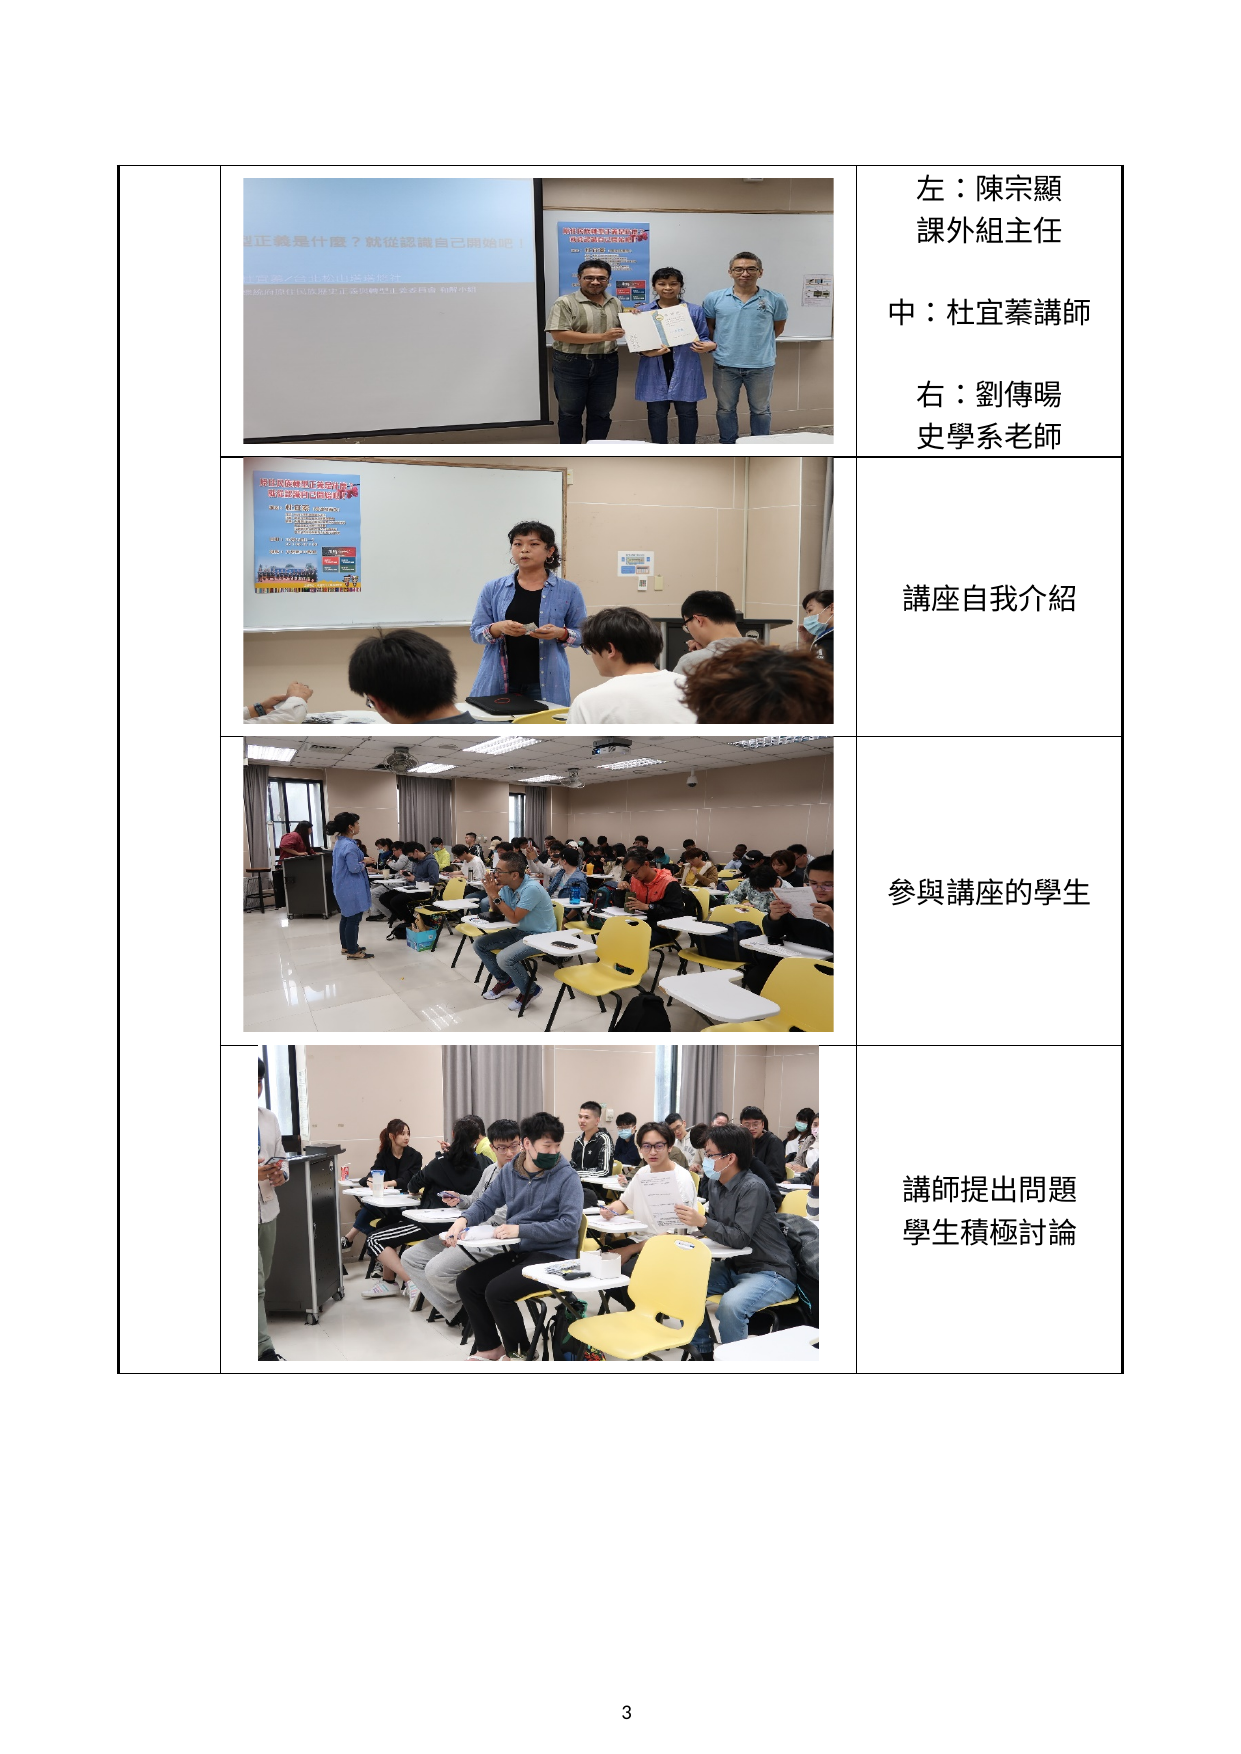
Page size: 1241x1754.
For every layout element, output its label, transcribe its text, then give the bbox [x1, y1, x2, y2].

table_cell [221, 1046, 856, 1373]
picture [243, 178, 834, 444]
table_cell 講師提出問題 學生積極討論 [857, 1046, 1121, 1373]
table_cell [221, 458, 856, 736]
table_cell 左：陳宗顯 課外組主任 中：杜宜蓁講師 右：劉傳暘 史學系老師 [857, 166, 1121, 456]
picture [258, 1045, 819, 1361]
table_cell [221, 737, 856, 1044]
table_cell 講座自我介紹 [857, 458, 1121, 736]
picture [243, 457, 834, 724]
table_cell 參與講座的學生 [857, 737, 1121, 1044]
picture [243, 736, 834, 1032]
table_cell [221, 166, 856, 456]
